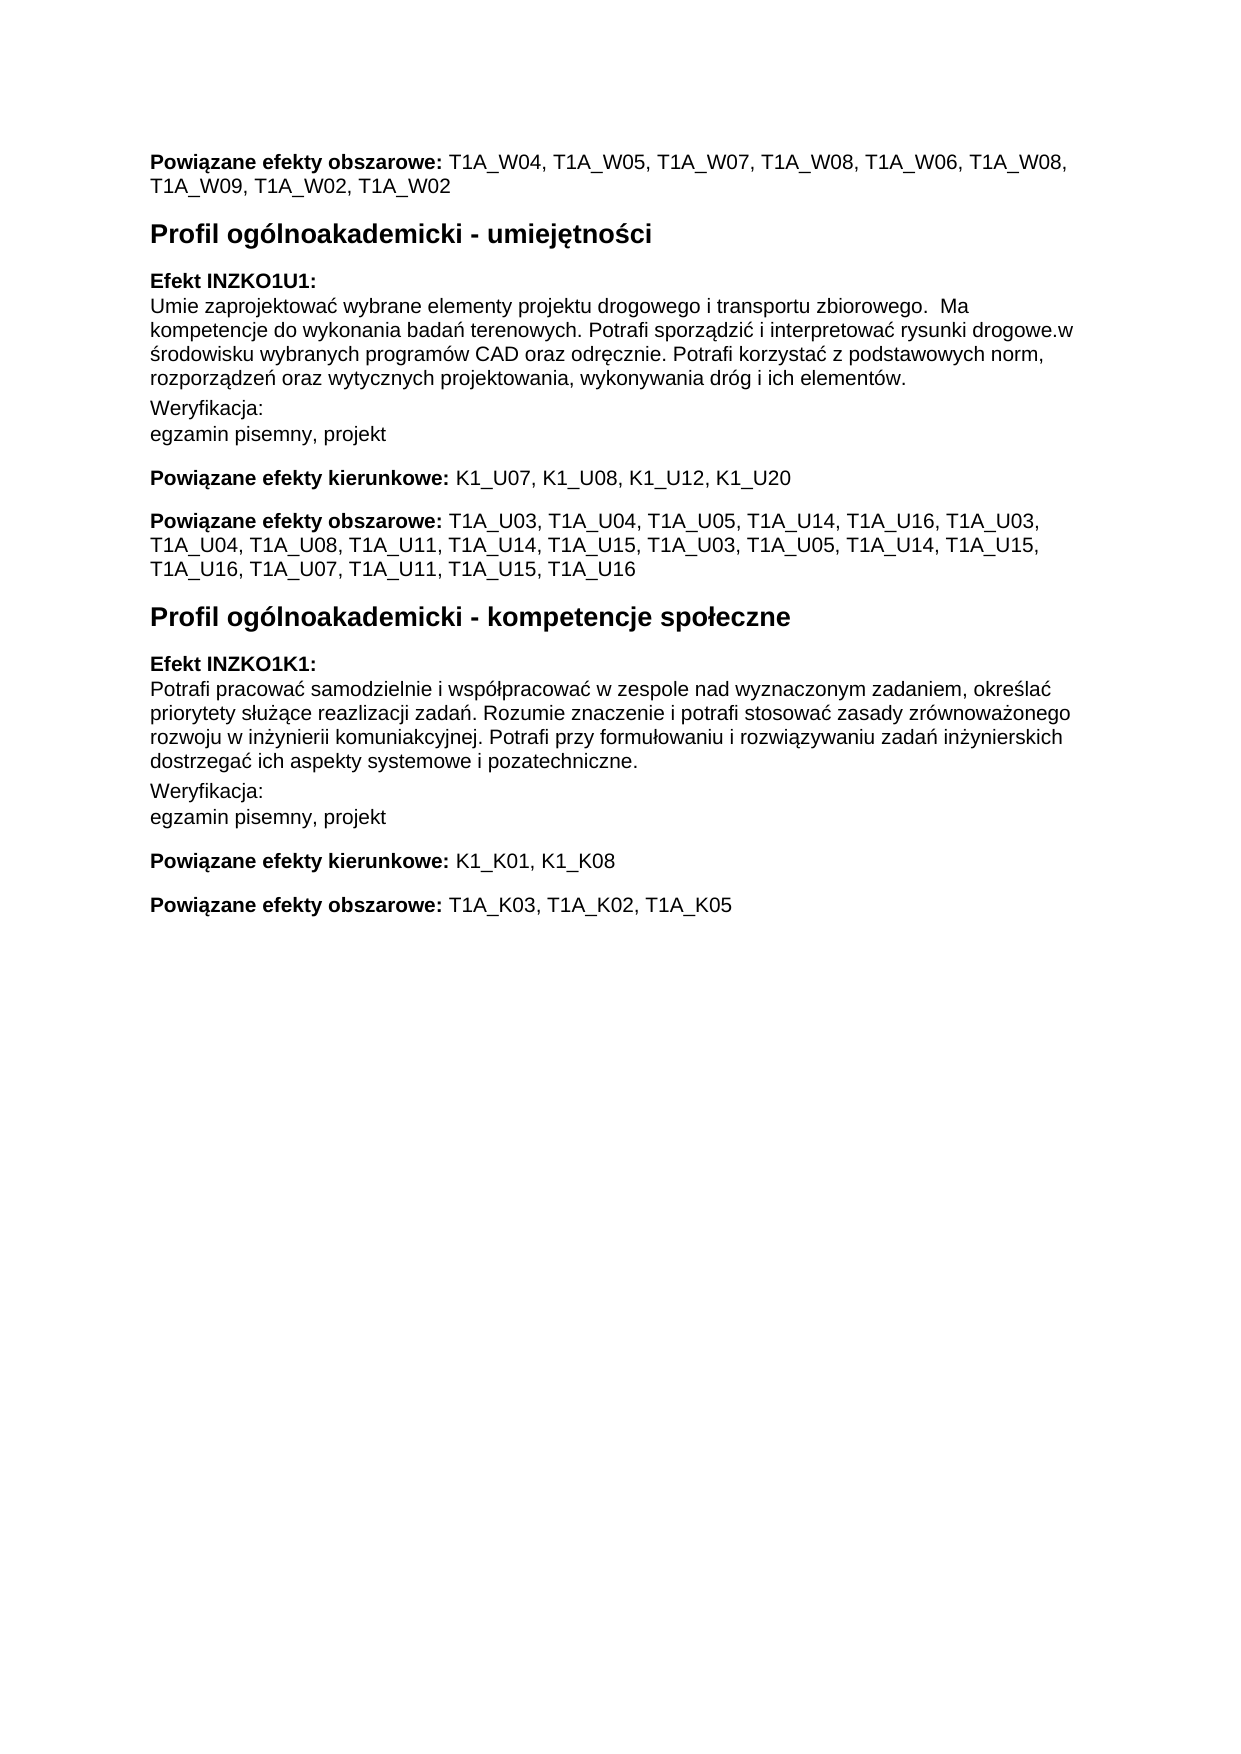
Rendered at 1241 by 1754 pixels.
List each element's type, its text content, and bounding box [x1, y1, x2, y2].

text egzamin pisemny, projekt [150, 805, 1090, 829]
text Powiązane efekty kierunkowe: K1_U07, K1_U08, K1_U12, K1_U20 [150, 466, 1090, 489]
subtitle Profil ogólnoakademicki - kompetencje społeczne [150, 601, 1090, 632]
text Weryfikacja: [150, 779, 1090, 803]
text Weryfikacja: [150, 396, 1090, 420]
text egzamin pisemny, projekt [150, 422, 1090, 446]
text Efekt INZKO1K1: [150, 652, 1090, 676]
text Umie zaprojektować wybrane elementy projektu drogowego i transportu zbiorowego. Ma kompetencje do wykonania badań terenowych. Potrafi sporządzić i interpretować rysunki drogowe.w środowisku wybranych programów CAD oraz odręcznie. Potrafi korzystać z podstawowych norm, rozporządzeń oraz wytycznych projektowania, wykonywania dróg i ich elementów. [150, 294, 1090, 389]
text Potrafi pracować samodzielnie i współpracować w zespole nad wyznaczonym zadaniem, określać priorytety służące reazlizacji zadań. Rozumie znaczenie i potrafi stosować zasady zrównoważonego rozwoju w inżynierii komuniakcyjnej. Potrafi przy formułowaniu i rozwiązywaniu zadań inżynierskich dostrzegać ich aspekty systemowe i pozatechniczne. [150, 677, 1090, 773]
text Powiązane efekty obszarowe: T1A_W04, T1A_W05, T1A_W07, T1A_W08, T1A_W06, T1A_W08, T1A_W09, T1A_W02, T1A_W02 [150, 150, 1090, 198]
text Efekt INZKO1U1: [150, 269, 1090, 293]
subtitle Profil ogólnoakademicki - umiejętności [150, 218, 1090, 249]
text Powiązane efekty obszarowe: T1A_K03, T1A_K02, T1A_K05 [150, 893, 1090, 917]
text Powiązane efekty obszarowe: T1A_U03, T1A_U04, T1A_U05, T1A_U14, T1A_U16, T1A_U03, T1A_U04, T1A_U08, T1A_U11, T1A_U14, T1A_U15, T1A_U03, T1A_U05, T1A_U14, T1A_U15, T1A_U16, T1A_U07, T1A_U11, T1A_U15, T1A_U16 [150, 509, 1090, 581]
text Powiązane efekty kierunkowe: K1_K01, K1_K08 [150, 849, 1090, 873]
